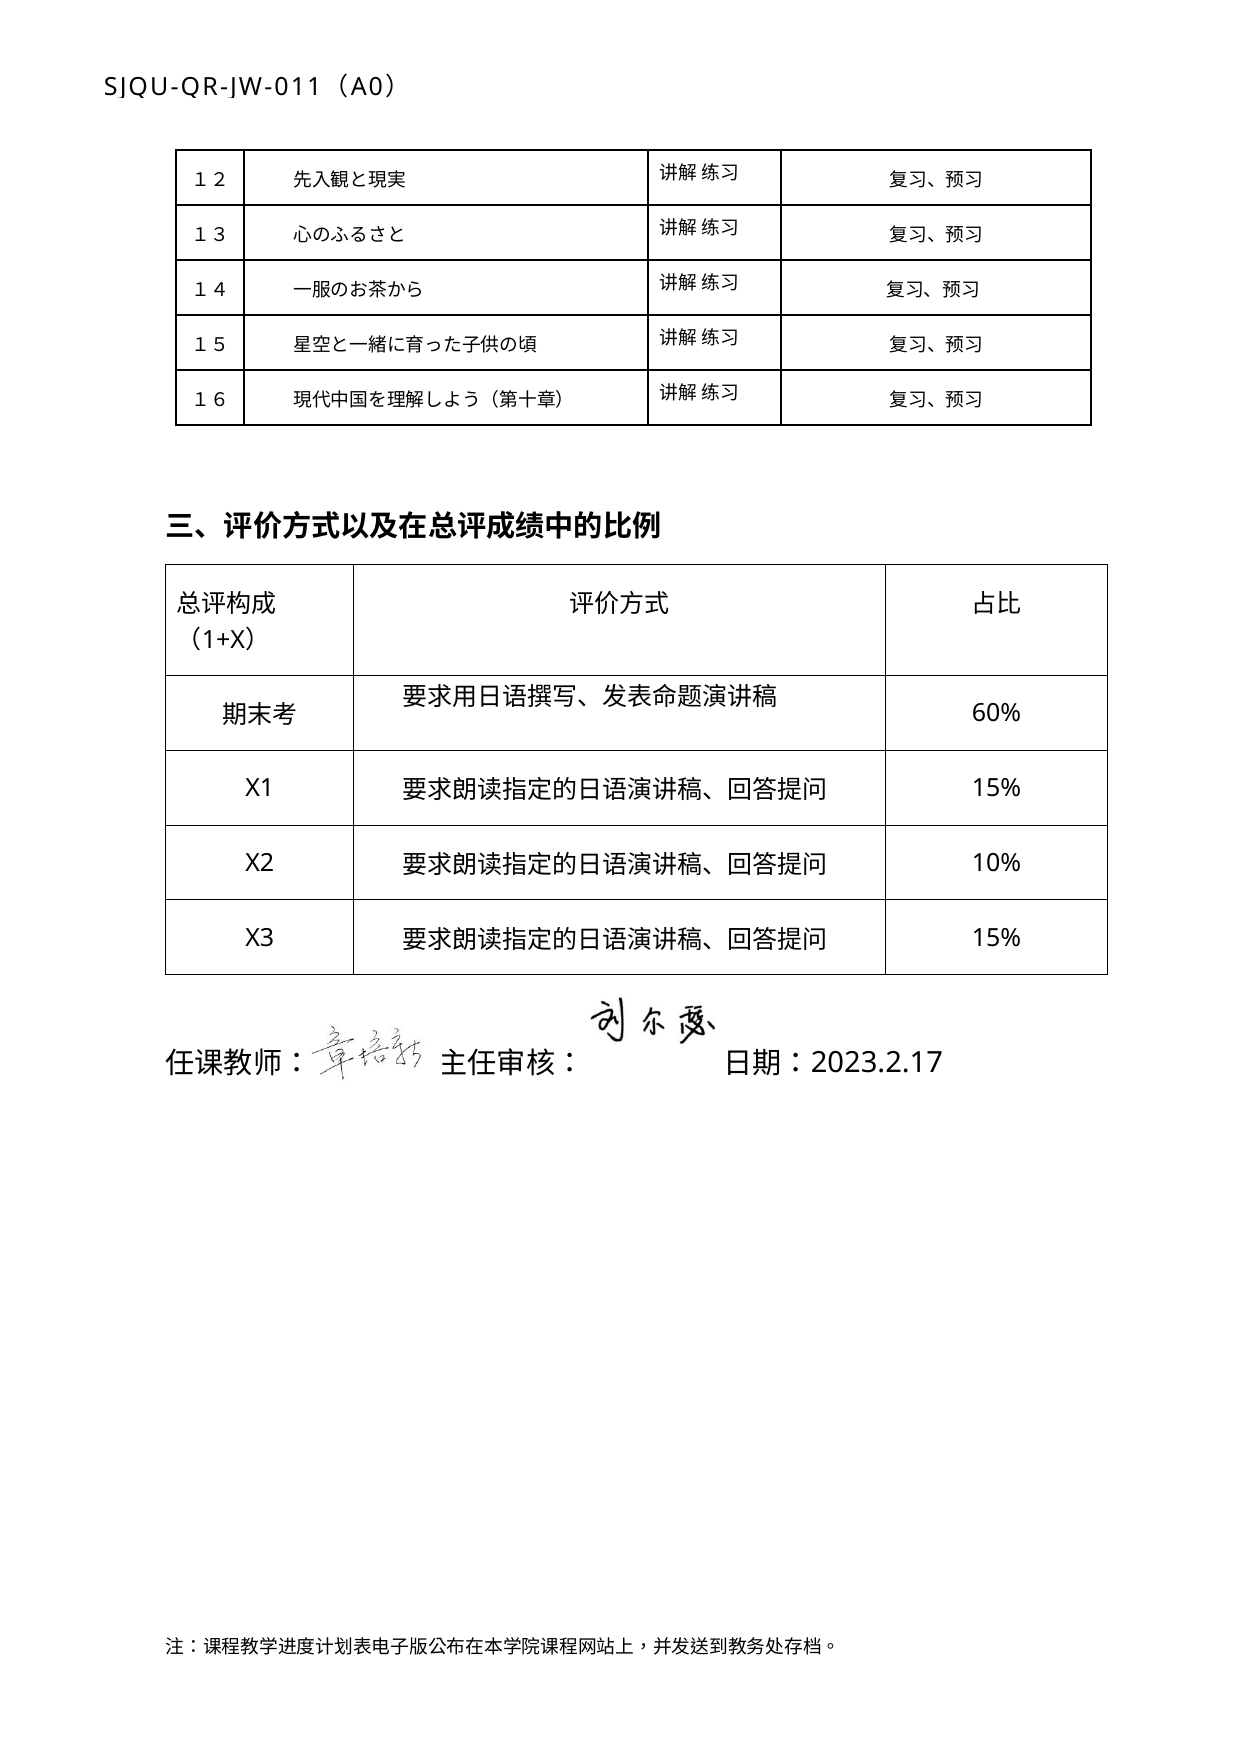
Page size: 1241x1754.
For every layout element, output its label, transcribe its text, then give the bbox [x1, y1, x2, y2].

text 任课教师： 系主任审核： 日期：2023.2.17 [165, 983, 1087, 1095]
table_cell 60% [886, 676, 1107, 750]
picture [584, 995, 717, 1044]
text 三、评价方式以及在总评成绩中的比例 [165, 503, 1087, 545]
table_cell 讲解 练习 [649, 151, 780, 204]
table_cell 讲解 练习 [649, 316, 780, 369]
table_cell 10% [886, 826, 1107, 899]
table_cell 星空と一緒に育った子供の頃 [245, 316, 647, 369]
table_cell 讲解 练习 [649, 371, 780, 424]
table_cell １２ [177, 151, 243, 204]
table_cell 复习、预习 [782, 316, 1090, 369]
table_cell X3 [166, 900, 353, 974]
table_cell X2 [166, 826, 353, 899]
table_cell 要求朗读指定的日语演讲稿、回答提问 [354, 826, 885, 899]
table_cell X1 [166, 751, 353, 824]
table_cell 心のふるさと [245, 206, 647, 259]
table_cell 要求用日语撰写、发表命题演讲稿 [354, 676, 885, 750]
picture [302, 1014, 443, 1087]
table_cell 現代中国を理解しよう（第十章） [245, 371, 647, 424]
table_cell 一服のお茶から [245, 261, 647, 314]
table_cell １６ [177, 371, 243, 424]
table_cell 要求朗读指定的日语演讲稿、回答提问 [354, 900, 885, 974]
table_cell 15% [886, 751, 1107, 824]
table_header 占比 [886, 565, 1107, 675]
table_header 评价方式 [354, 565, 885, 675]
table_cell 复习、预习 [782, 261, 1090, 314]
table_cell 要求朗读指定的日语演讲稿、回答提问 [354, 751, 885, 824]
table_cell 讲解 练习 [649, 206, 780, 259]
table_header 总评构成（1+X） [166, 565, 353, 675]
table_cell 讲解 练习 [649, 261, 780, 314]
table_cell 15% [886, 900, 1107, 974]
table_cell 复习、预习 [782, 151, 1090, 204]
table_cell １３ [177, 206, 243, 259]
table_cell 先入観と現実 [245, 151, 647, 204]
table_cell 复习、预习 [782, 206, 1090, 259]
table_cell １４ [177, 261, 243, 314]
table_cell １５ [177, 316, 243, 369]
table_cell 期末考 [166, 676, 353, 750]
table_cell 复习、预习 [782, 371, 1090, 424]
